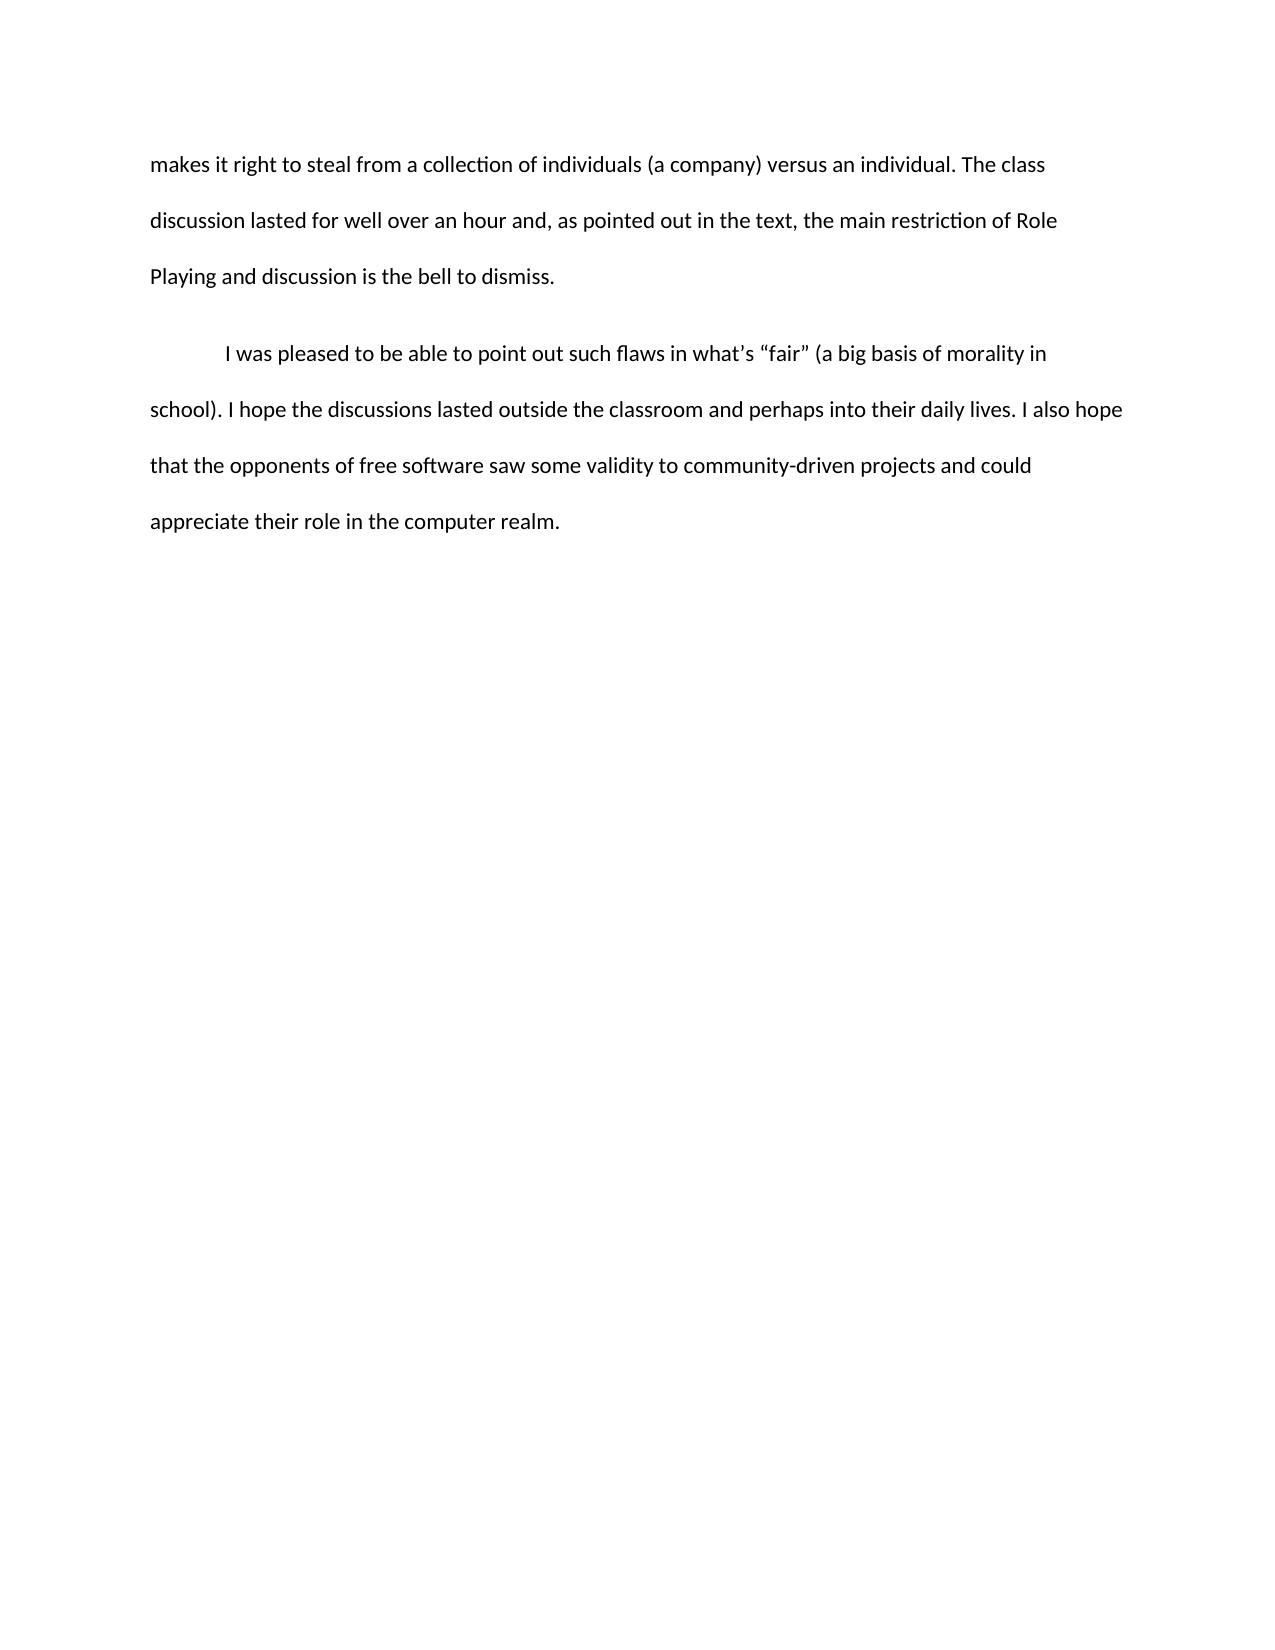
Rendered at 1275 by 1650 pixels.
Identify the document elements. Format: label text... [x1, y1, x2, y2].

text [150, 150, 1125, 290]
text I was pleased to be able to point out such flaws in what’s “fair” (a big basis of morality in school). I hope the discussions lasted outside the classroom and perhaps into their daily lives. I also hope that the opponents of free software saw some validity to community-driven projects and could appreciate their role in the computer realm. [150, 339, 1125, 535]
